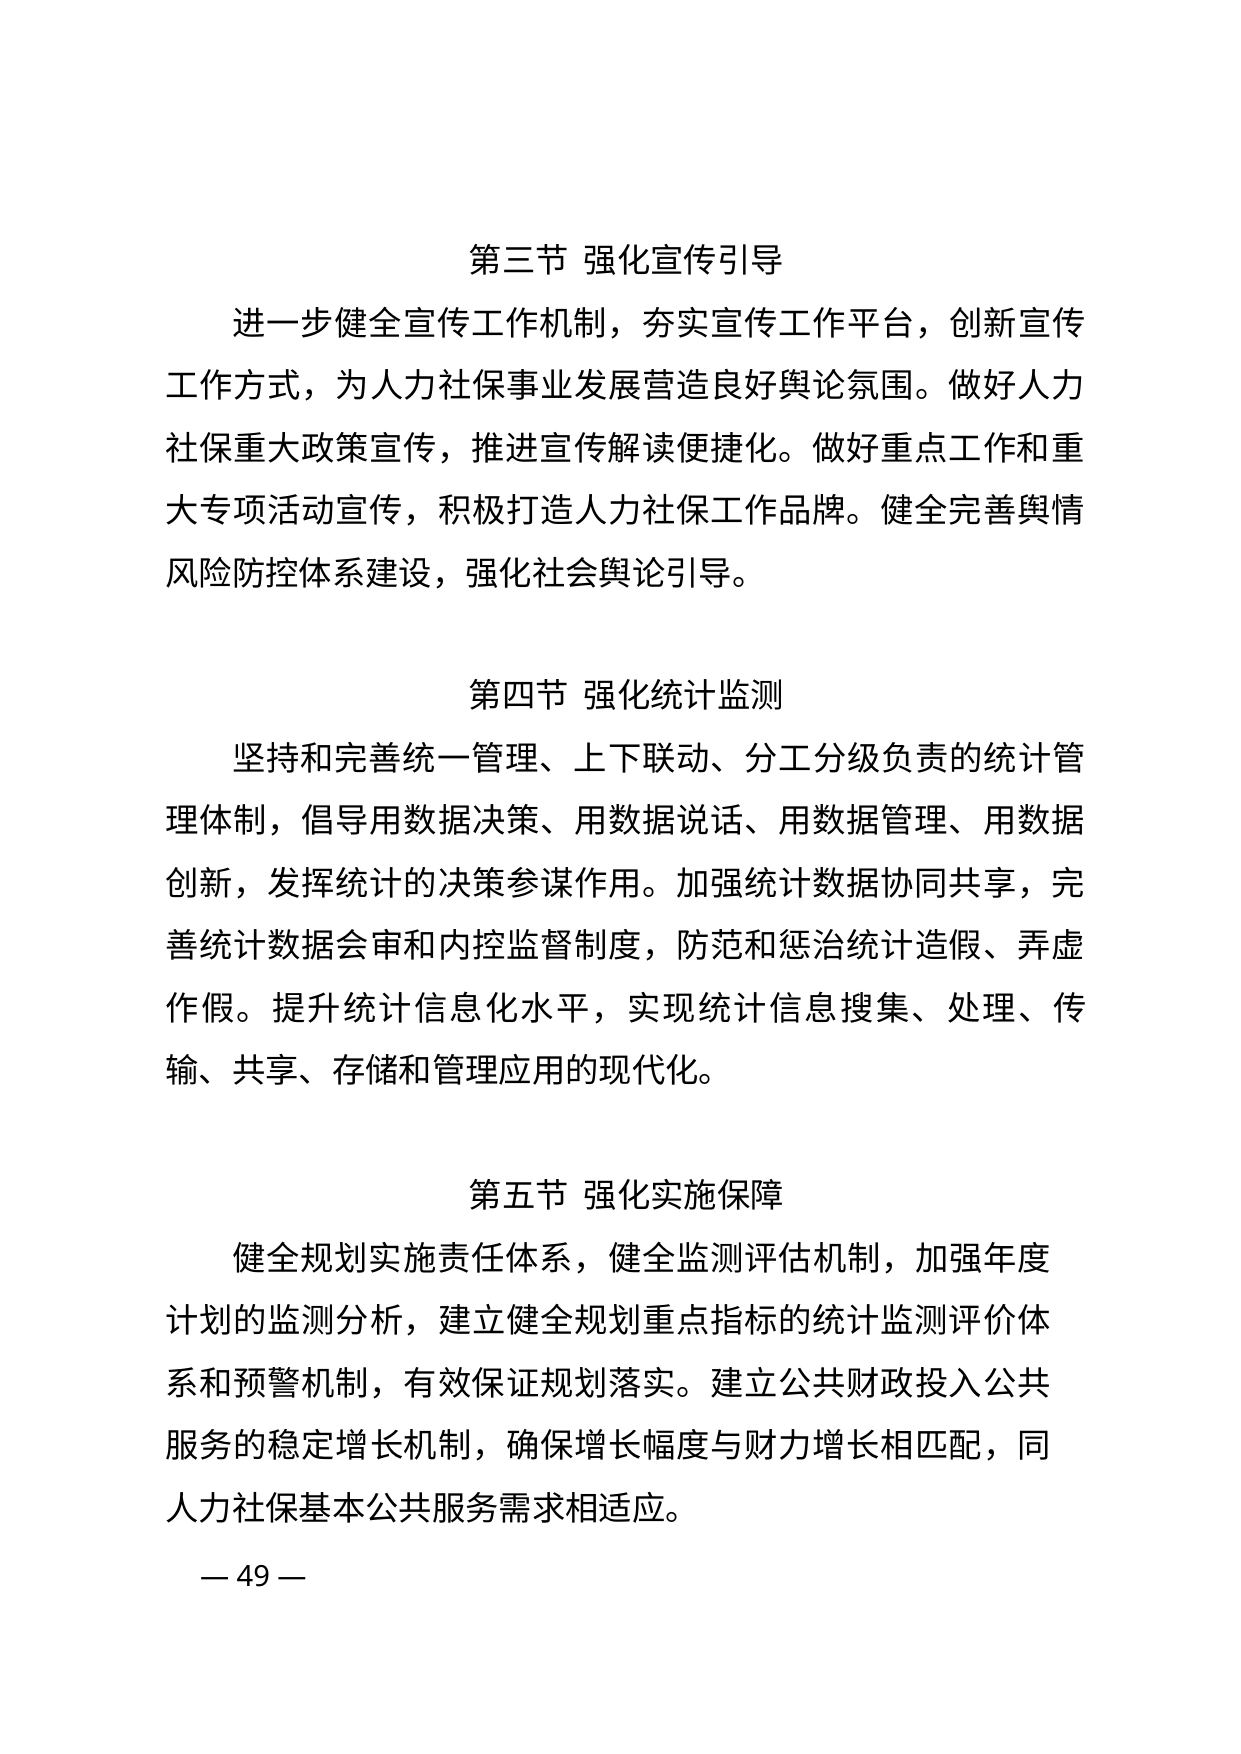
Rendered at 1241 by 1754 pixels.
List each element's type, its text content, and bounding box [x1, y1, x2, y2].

subtitle 第四节 强化统计监测 [165, 662, 1087, 724]
text 健全规划实施责任体系，健全监测评估机制，加强年度计划的监测分析，建立健全规划重点指标的统计监测评价体系和预警机制，有效保证规划落实。建立公共财政投入公共服务的稳定增长机制，确保增长幅度与财力增长相匹配，同人力社保基本公共服务需求相适应。 [165, 1224, 1052, 1537]
text 进一步健全宣传工作机制，夯实宣传工作平台，创新宣传工作方式，为人力社保事业发展营造良好舆论氛围。做好人力社保重大政策宣传，推进宣传解读便捷化。做好重点工作和重大专项活动宣传，积极打造人力社保工作品牌。健全完善舆情风险防控体系建设，强化社会舆论引导。 [165, 289, 1087, 602]
text 坚持和完善统一管理、上下联动、分工分级负责的统计管理体制，倡导用数据决策、用数据说话、用数据管理、用数据创新，发挥统计的决策参谋作用。加强统计数据协同共享，完善统计数据会审和内控监督制度，防范和惩治统计造假、弄虚作假。提升统计信息化水平，实现统计信息搜集、处理、传输、共享、存储和管理应用的现代化。 [165, 724, 1087, 1099]
subtitle 第三节 强化宣传引导 [165, 227, 1087, 289]
subtitle 第五节 强化实施保障 [165, 1162, 1087, 1224]
